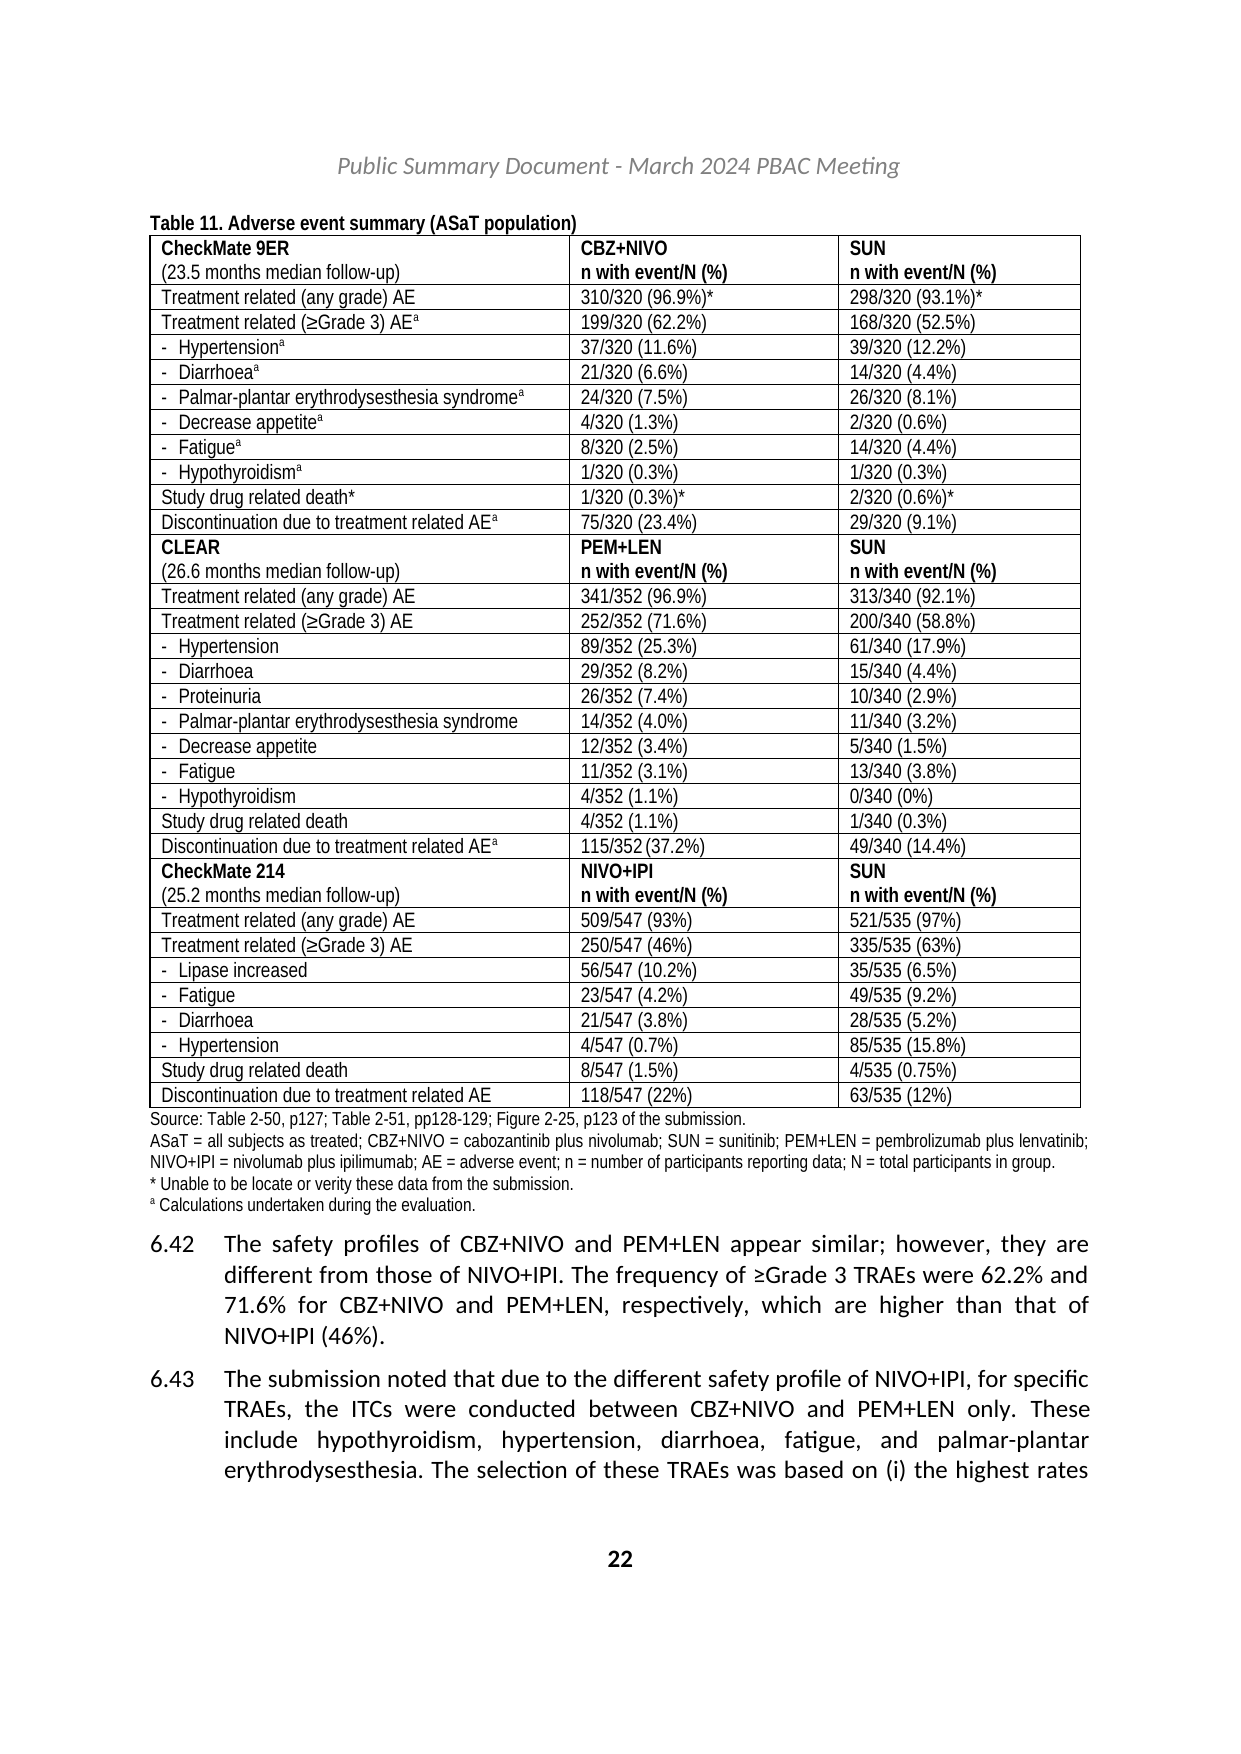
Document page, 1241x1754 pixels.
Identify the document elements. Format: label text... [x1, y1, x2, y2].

table_cell 8/547 (1.5%) [570, 1058, 838, 1082]
table_cell Decrease appetitea [151, 410, 569, 434]
table_cell Diarrhoeaa [151, 360, 569, 384]
table_cell 0/340 (0%) [839, 784, 1080, 808]
table_cell 10/340 (2.9%) [839, 684, 1080, 708]
table_cell 1/320 (0.3%) [570, 460, 838, 484]
table_cell Study drug related death [151, 1058, 569, 1082]
table_cell Discontinuation due to treatment related AE [151, 1083, 569, 1107]
table_cell 2/320 (0.6%) [839, 410, 1080, 434]
table_cell PEM+LEN n with event/N (%) [570, 535, 838, 583]
table_cell SUN n with event/N (%) [839, 859, 1080, 907]
table_cell Hypothyroidism [151, 784, 569, 808]
table_cell 313/340 (92.1%) [839, 584, 1080, 608]
table_cell Treatment related (any grade) AE [151, 908, 569, 932]
list The safety profiles of CBZ+NIVO and PEM+LEN appear similar; however, they are different from those of NIVO+IPI. The frequency of ≥Grade 3 TRAEs were 62.2% and 71.6% for CBZ+NIVO and PEM+LEN, respectively, which are higher than that of NIVO+IPI (46%). [150, 1228, 1090, 1350]
table_cell 335/535 (63%) [839, 933, 1080, 957]
table_header SUN n with event/N (%) [839, 236, 1080, 284]
table_cell 11/340 (3.2%) [839, 709, 1080, 733]
table_cell Hypertension [151, 634, 569, 658]
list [150, 1363, 1090, 1485]
table_cell Treatment related (any grade) AE [151, 285, 569, 309]
table_cell 35/535 (6.5%) [839, 958, 1080, 982]
table_cell 85/535 (15.8%) [839, 1033, 1080, 1057]
table_cell NIVO+IPI n with event/N (%) [570, 859, 838, 907]
table_cell 26/352 (7.4%) [570, 684, 838, 708]
table_cell Fatigue [151, 983, 569, 1007]
table_cell Hypertensiona [151, 335, 569, 359]
table_cell 341/352 (96.9%) [570, 584, 838, 608]
text * Unable to be locate or verity these data from the submission. [150, 1173, 1090, 1194]
table_cell 13/340 (3.8%) [839, 759, 1080, 783]
table_cell 15/340 (4.4%) [839, 659, 1080, 683]
table_cell 12/352 (3.4%) [570, 734, 838, 758]
table_cell 89/352 (25.3%) [570, 634, 838, 658]
table_cell 49/535 (9.2%) [839, 983, 1080, 1007]
table_cell 23/547 (4.2%) [570, 983, 838, 1007]
table_cell 56/547 (10.2%) [570, 958, 838, 982]
table_header CBZ+NIVO n with event/N (%) [570, 236, 838, 284]
table_cell 14/352 (4.0%) [570, 709, 838, 733]
text Source: Table 2-50, p127; Table 2-51, pp128-129; Figure 2-25, p123 of the submission. [150, 1108, 1090, 1129]
table_cell 26/320 (8.1%) [839, 385, 1080, 409]
table_cell 521/535 (97%) [839, 908, 1080, 932]
table_cell 75/320 (23.4%) [570, 510, 838, 534]
text ASaT = all subjects as treated; CBZ+NIVO = cabozantinib plus nivolumab; SUN = sunitinib; PEM+LEN = pembrolizumab plus lenvatinib; NIVO+IPI = nivolumab plus ipilimumab; AE = adverse event; n = number of participants reporting data; N = total participants in group. [150, 1129, 1090, 1173]
table_cell SUN n with event/N (%) [839, 535, 1080, 583]
table_cell 5/340 (1.5%) [839, 734, 1080, 758]
table_cell 8/320 (2.5%) [570, 435, 838, 459]
table_cell 49/340 (14.4%) [839, 834, 1080, 858]
table_cell Study drug related death* [151, 485, 569, 509]
table_cell Treatment related (≥Grade 3) AEa [151, 310, 569, 334]
table_cell Diarrhoea [151, 659, 569, 683]
table_cell 29/352 (8.2%) [570, 659, 838, 683]
table_cell 250/547 (46%) [570, 933, 838, 957]
table_cell Proteinuria [151, 684, 569, 708]
subtitle Table 11. Adverse event summary (ASaT population) [150, 211, 1090, 235]
table_cell 29/320 (9.1%) [839, 510, 1080, 534]
table_cell Fatiguea [151, 435, 569, 459]
table_cell 115/352 (37.2%) [570, 834, 838, 858]
table_cell 4/352 (1.1%) [570, 784, 838, 808]
table_cell 14/320 (4.4%) [839, 435, 1080, 459]
table_cell Decrease appetite [151, 734, 569, 758]
table_cell Palmar-plantar erythrodysesthesia syndrome [151, 709, 569, 733]
table_cell CLEAR (26.6 months median follow-up) [151, 535, 569, 583]
table_cell 39/320 (12.2%) [839, 335, 1080, 359]
table_cell 24/320 (7.5%) [570, 385, 838, 409]
table_cell 4/352 (1.1%) [570, 809, 838, 833]
table_cell 1/340 (0.3%) [839, 809, 1080, 833]
table_cell 252/352 (71.6%) [570, 609, 838, 633]
table_cell Lipase increased [151, 958, 569, 982]
table_cell Study drug related death [151, 809, 569, 833]
table_cell Treatment related (≥Grade 3) AE [151, 933, 569, 957]
table_cell 4/320 (1.3%) [570, 410, 838, 434]
table_cell 11/352 (3.1%) [570, 759, 838, 783]
table_cell Hypertension [151, 1033, 569, 1057]
table_cell Hypothyroidisma [151, 460, 569, 484]
table_cell Discontinuation due to treatment related AEa [151, 510, 569, 534]
table_cell 298/320 (93.1%)* [839, 285, 1080, 309]
text a Calculations undertaken during the evaluation. [150, 1194, 1090, 1216]
table_cell 310/320 (96.9%)* [570, 285, 838, 309]
table_cell CheckMate 214 (25.2 months median follow-up) [151, 859, 569, 907]
table_cell 200/340 (58.8%) [839, 609, 1080, 633]
table_cell 2/320 (0.6%)* [839, 485, 1080, 509]
table_cell Fatigue [151, 759, 569, 783]
table_cell 1/320 (0.3%)* [570, 485, 838, 509]
table_cell 4/547 (0.7%) [570, 1033, 838, 1057]
table_cell 199/320 (62.2%) [570, 310, 838, 334]
table_cell Treatment related (≥Grade 3) AE [151, 609, 569, 633]
table_cell Palmar-plantar erythrodysesthesia syndromea [151, 385, 569, 409]
table_cell 118/547 (22%) [570, 1083, 838, 1107]
table_cell 509/547 (93%) [570, 908, 838, 932]
table_cell 28/535 (5.2%) [839, 1008, 1080, 1032]
table_cell 4/535 (0.75%) [839, 1058, 1080, 1082]
table_cell 1/320 (0.3%) [839, 460, 1080, 484]
table_cell 21/547 (3.8%) [570, 1008, 838, 1032]
table_cell Discontinuation due to treatment related AEa [151, 834, 569, 858]
table_cell 63/535 (12%) [839, 1083, 1080, 1107]
table_cell 37/320 (11.6%) [570, 335, 838, 359]
table_cell 61/340 (17.9%) [839, 634, 1080, 658]
table_cell Treatment related (any grade) AE [151, 584, 569, 608]
table_cell 21/320 (6.6%) [570, 360, 838, 384]
table_cell 14/320 (4.4%) [839, 360, 1080, 384]
table_header CheckMate 9ER (23.5 months median follow-up) [151, 236, 569, 284]
table_cell Diarrhoea [151, 1008, 569, 1032]
table_cell 168/320 (52.5%) [839, 310, 1080, 334]
